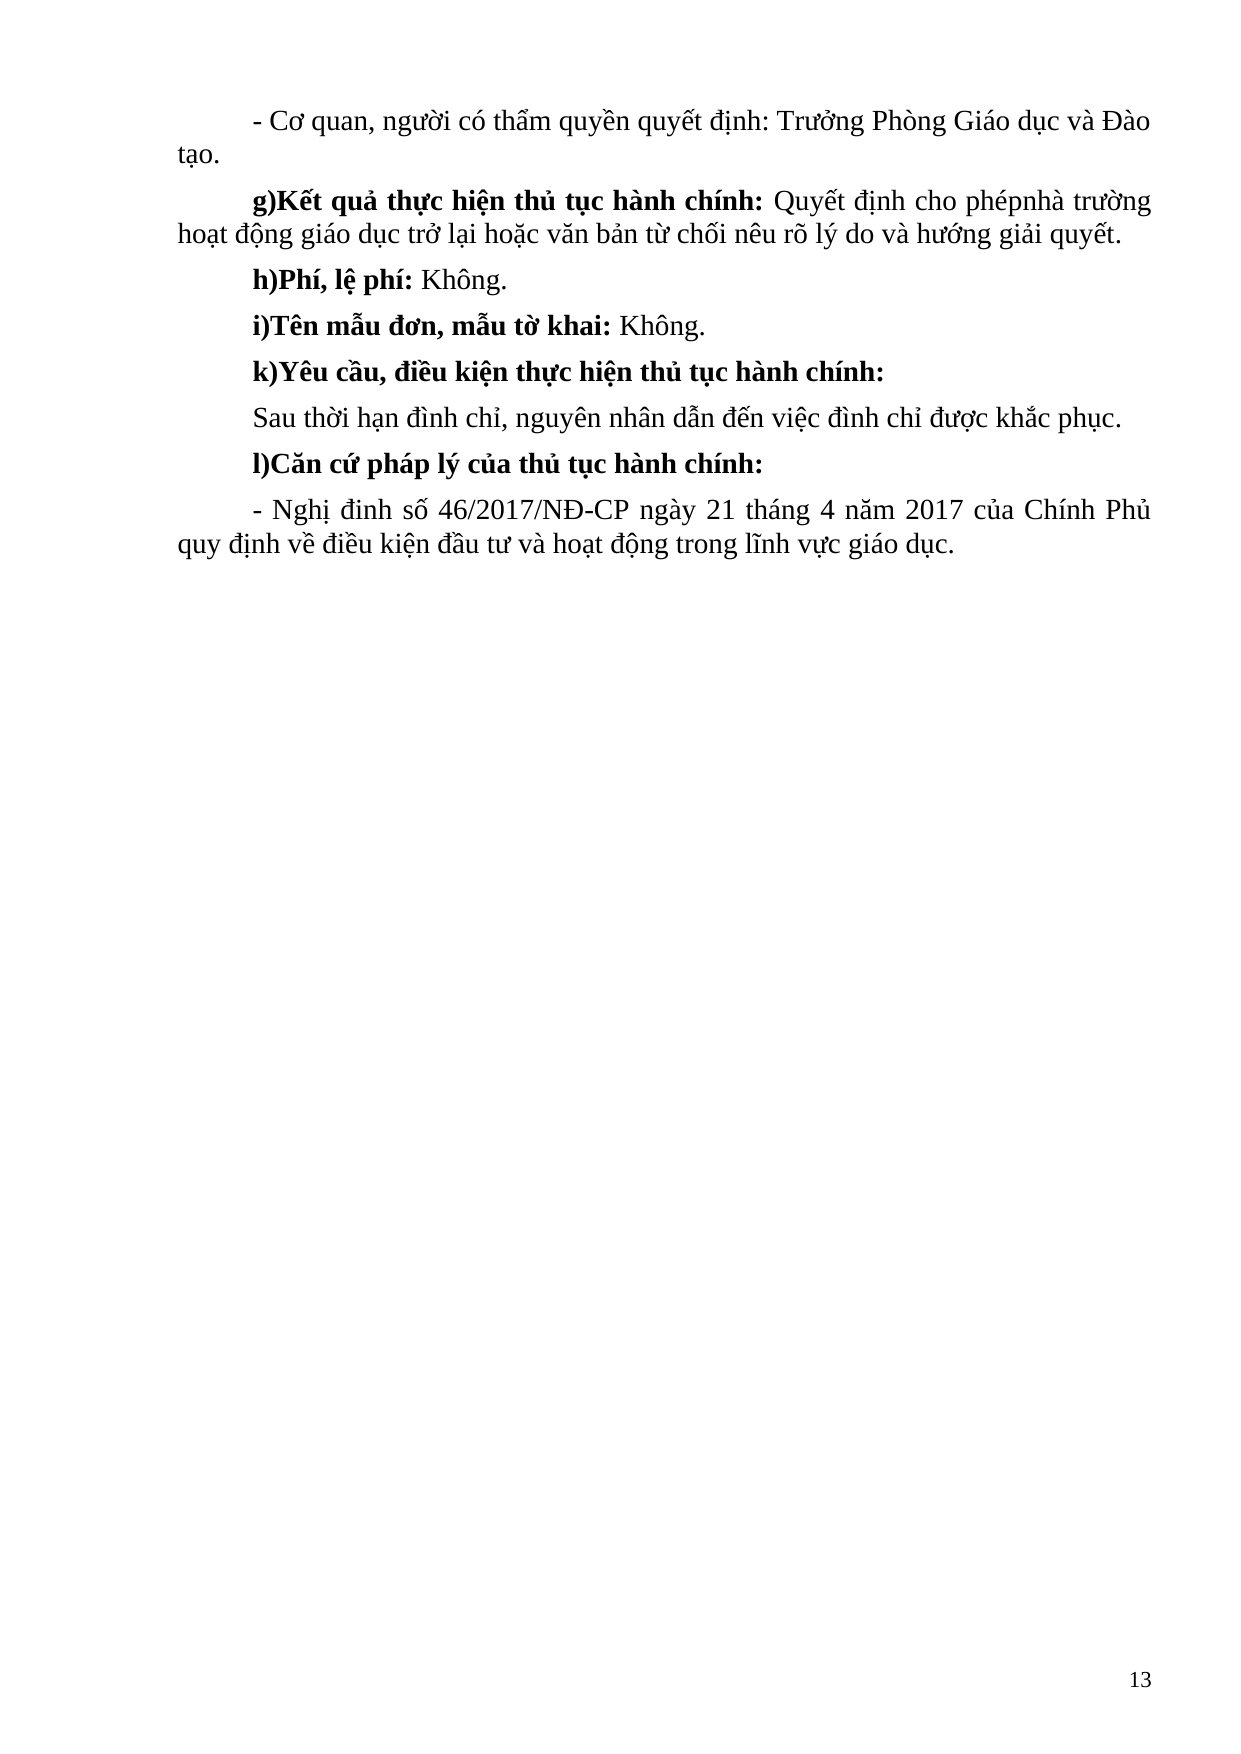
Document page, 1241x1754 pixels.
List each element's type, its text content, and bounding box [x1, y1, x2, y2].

text l)Căn cứ pháp lý của thủ tục hành chính: [177, 446, 1152, 480]
text g)Kết quả thực hiện thủ tục hành chính: Quyết định cho phépnhà trường hoạt động giáo dục trở lại hoặc văn bản từ chối nêu rõ lý do và hướng giải quyết. [177, 183, 1152, 250]
text k)Yêu cầu, điều kiện thực hiện thủ tục hành chính: [177, 354, 1152, 388]
text h)Phí, lệ phí: Không. [177, 262, 1152, 296]
text - Cơ quan, người có thẩm quyền quyết định: Trưởng Phòng Giáo dục và Đào tạo. [177, 103, 1152, 170]
text - Nghị đinh số 46/2017/NĐ-CP ngày 21 tháng 4 năm 2017 của Chính Phủ quy định về điều kiện đầu tư và hoạt động trong lĩnh vực giáo dục. [177, 492, 1152, 559]
text i)Tên mẫu đơn, mẫu tờ khai: Không. [177, 308, 1152, 342]
text Sau thời hạn đình chỉ, nguyên nhân dẫn đến việc đình chỉ được khắc phục. [177, 400, 1152, 434]
